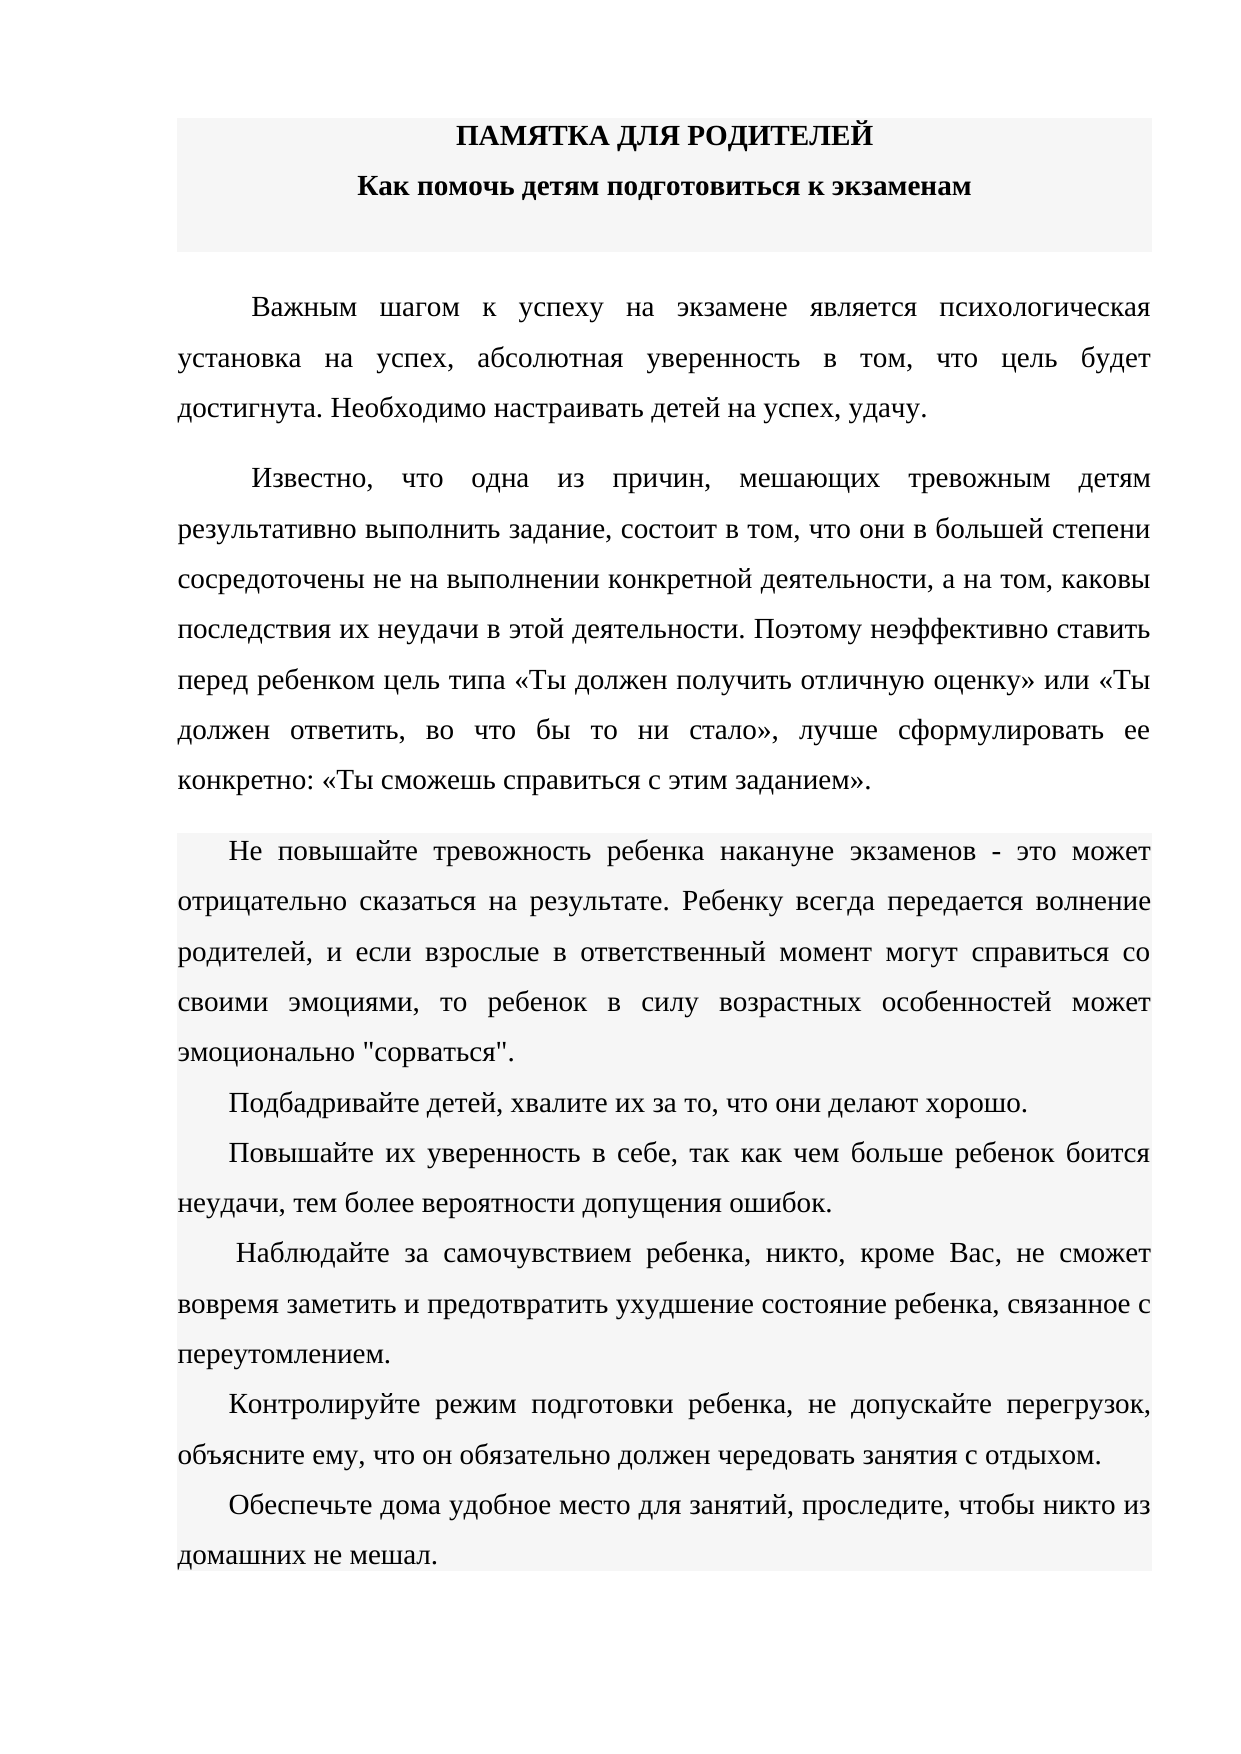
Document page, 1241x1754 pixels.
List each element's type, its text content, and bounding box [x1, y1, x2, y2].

text Повышайте их уверенность в себе, так как чем больше ребенок боится неудачи, тем более вероятности допущения ошибок. [177, 1135, 1152, 1219]
text Обеспечьте дома удобное место для занятий, проследите, чтобы никто из домашних не мешал. [177, 1487, 1152, 1571]
text Контролируйте режим подготовки ребенка, не допускайте перегрузок, объясните ему, что он обязательно должен чередовать занятия с отдыхом. [177, 1387, 1152, 1470]
text Важным шагом к успеху на экзамене является психологическая установка на успех, абсолютная уверенность в том, что цель будет достигнута. Необходимо настраивать детей на успех, удачу. [177, 289, 1152, 423]
text Не повышайте тревожность ребенка накануне экзаменов - это может отрицательно сказаться на результате. Ребенку всегда передается волнение родителей, и если взрослые в ответственный момент могут справиться со своими эмоциями, то ребенок в силу возрастных особенностей может эмоционально "сорваться". [177, 833, 1152, 1068]
text Наблюдайте за самочувствием ребенка, никто, кроме Вас, не сможет вовремя заметить и предотвратить ухудшение состояние ребенка, связанное с переутомлением. [177, 1236, 1152, 1370]
text Известно, что одна из причин, мешающих тревожным детям результативно выполнить задание, состоит в том, что они в большей степени сосредоточены не на выполнении конкретной деятельности, а на том, каковы последствия их неудачи в этой деятельности. Поэтому неэффективно ставить перед ребенком цель типа «Ты должен получить отличную оценку» или «Ты должен ответить, во что бы то ни стало», лучше сформулировать ее конкретно: «Ты сможешь справиться с этим заданием». [177, 461, 1152, 796]
text ПАМЯТКА ДЛЯ РОДИТЕЛЕЙ [177, 118, 1152, 152]
text Как помочь детям подготовиться к экзаменам [177, 168, 1152, 202]
text Подбадривайте детей, хвалите их за то, что они делают хорошо. [177, 1085, 1152, 1118]
